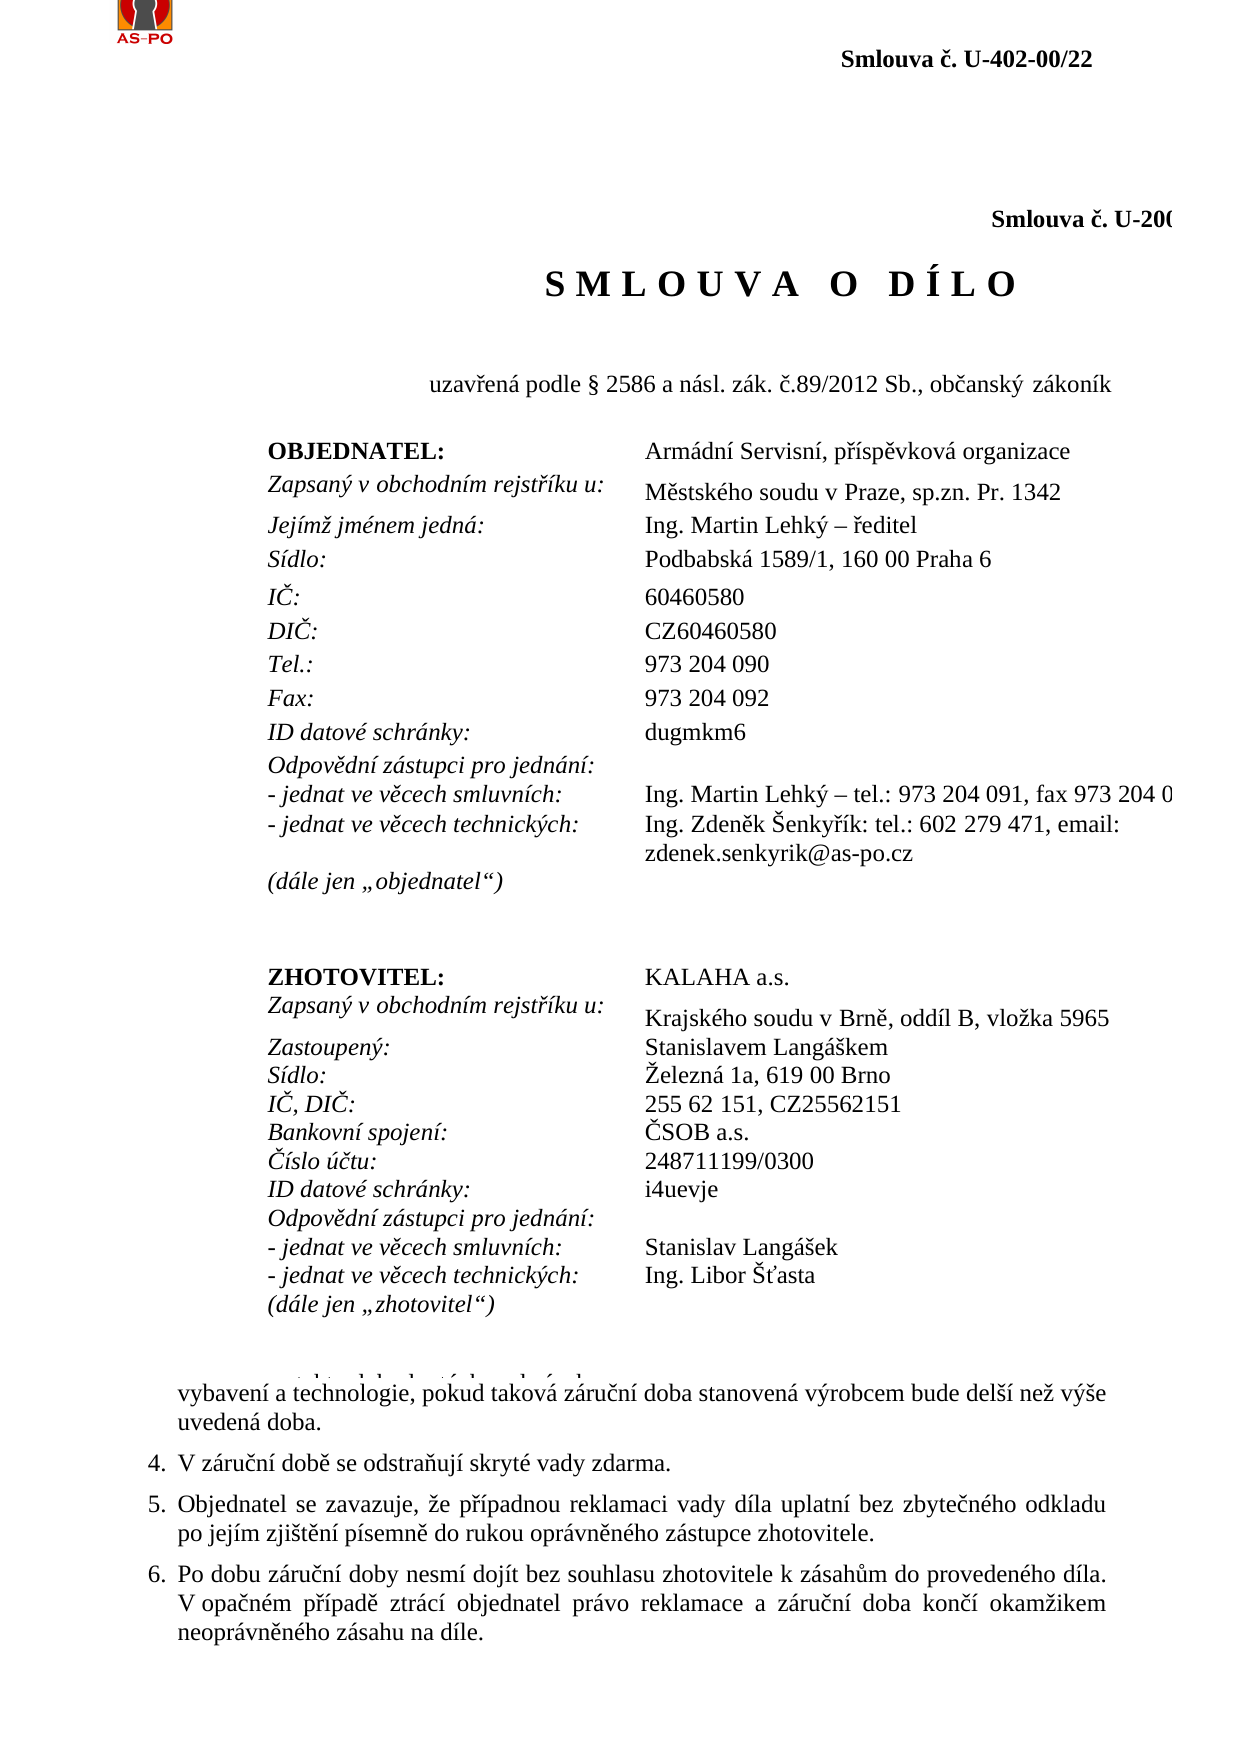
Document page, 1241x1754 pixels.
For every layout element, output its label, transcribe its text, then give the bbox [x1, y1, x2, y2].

list Zhotovitel poskytuje objednateli záruku za jakost materiálů použitých zhotovitelem při provádění díla a vybavení a technologií, jež jsou součástí předmětu díla, po dobu 24 měsíců ode dne písemného převzetí plně dokončeného a bezvadného díla objednatelem dle čl. X. této smlouvy, popřípadě po záruční dobu stanovenou výrobcem určitého materiálu nebo vybavení a technologie, pokud taková záruční doba stanovená výrobcem bude delší než výše uvedená doba. [148, 1378, 1107, 1436]
picture [109, 0, 180, 44]
list Objednatel se zavazuje, že případnou reklamaci vady díla uplatní bez zbytečného odkladu po jejím zjištění písemně do rukou oprávněného zástupce zhotovitele. [148, 1489, 1107, 1547]
list V záruční době se odstraňují skryté vady zdarma. [148, 1448, 1107, 1477]
list Po dobu záruční doby nesmí dojít bez souhlasu zhotovitele k zásahům do provedeného díla. V opačném případě ztrácí objednatel právo reklamace a záruční doba končí okamžikem neoprávněného zásahu na díle. [148, 1559, 1107, 1646]
